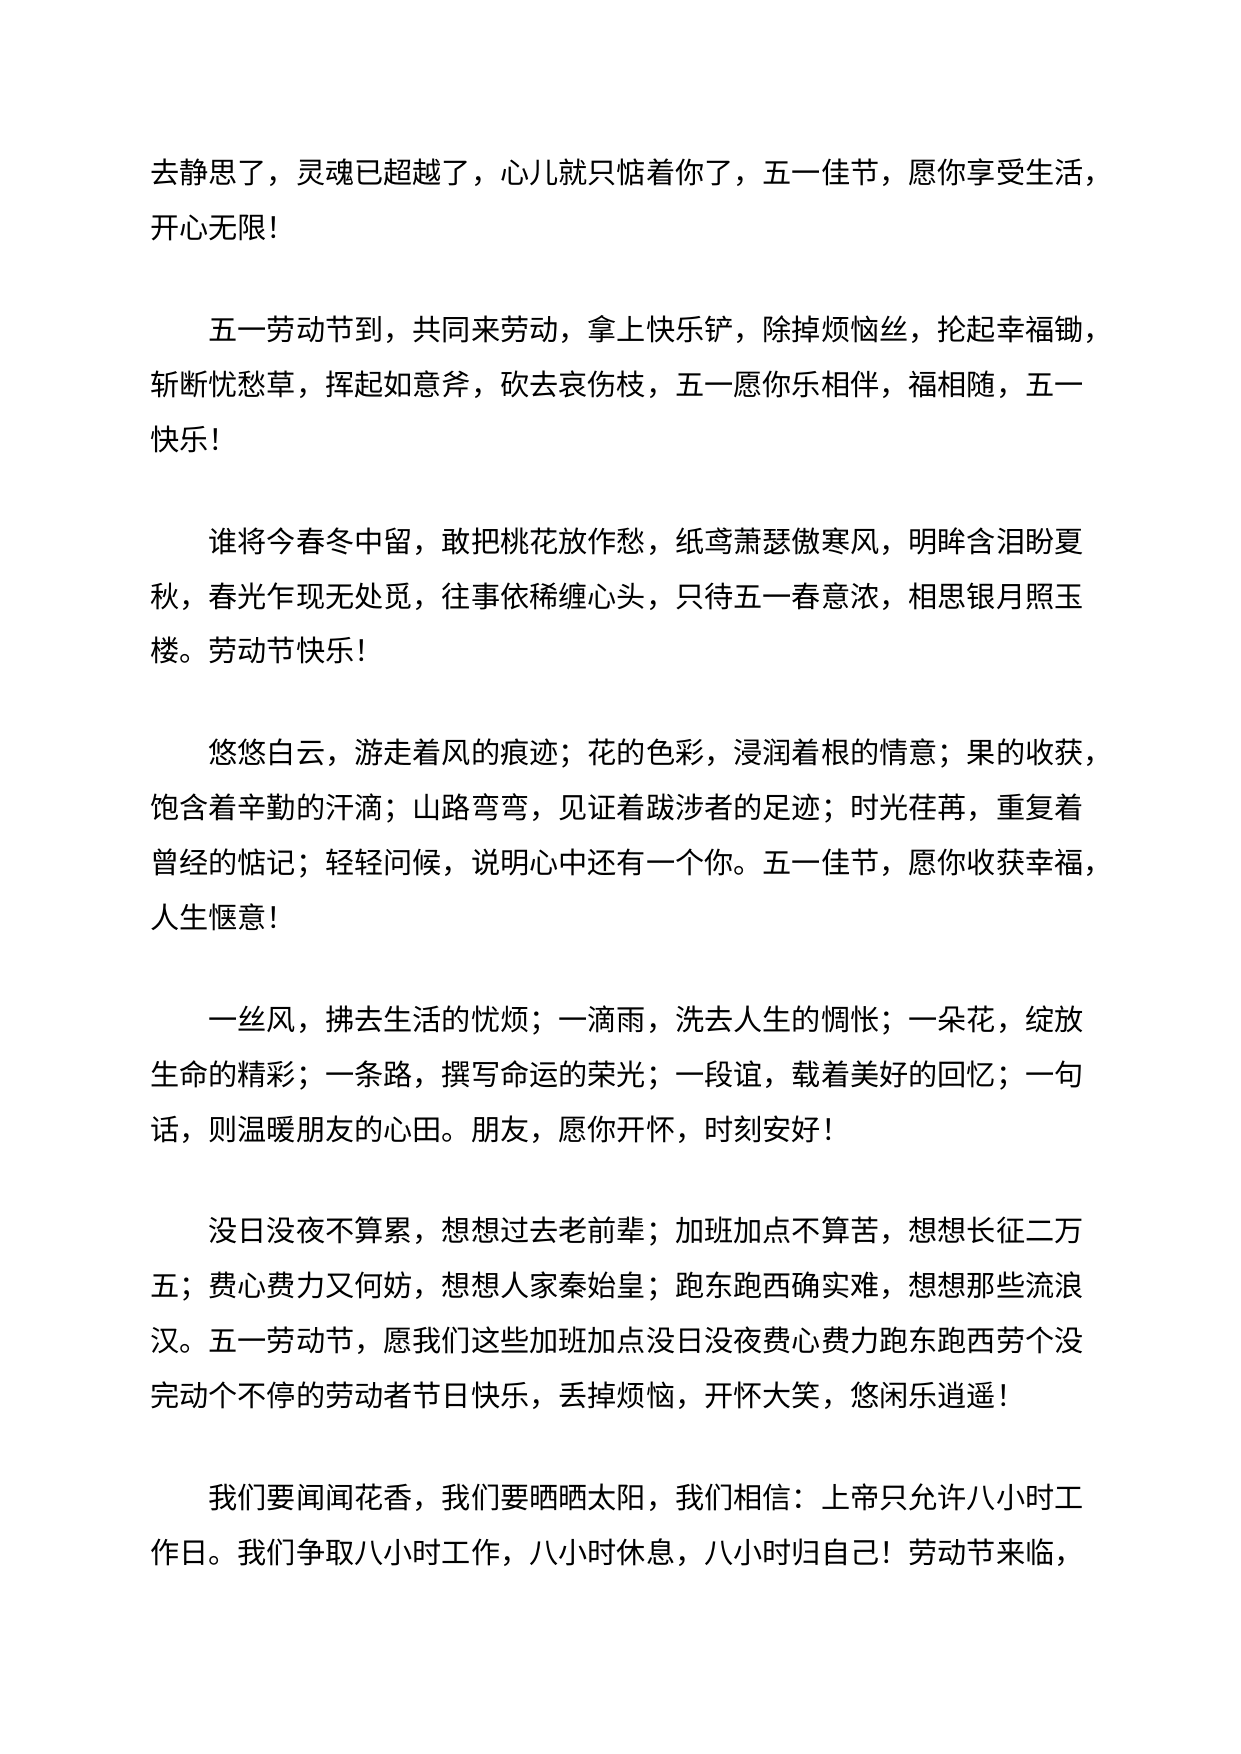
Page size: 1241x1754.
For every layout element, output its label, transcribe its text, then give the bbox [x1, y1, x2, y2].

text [150, 150, 1090, 247]
text 一丝风，拂去生活的忧烦；一滴雨，洗去人生的惆怅；一朵花，绽放生命的精彩；一条路，撰写命运的荣光；一段谊，载着美好的回忆；一句话，则温暖朋友的心田。朋友，愿你开怀，时刻安好！ [150, 996, 1090, 1148]
text 谁将今春冬中留，敢把桃花放作愁，纸鸢萧瑟傲寒风，明眸含泪盼夏秋，春光乍现无处觅，往事依稀缠心头，只待五一春意浓，相思银月照玉楼。劳动节快乐！ [150, 518, 1090, 670]
text 悠悠白云，游走着风的痕迹；花的色彩，浸润着根的情意；果的收获，饱含着辛勤的汗滴；山路弯弯，见证着跋涉者的足迹；时光荏苒，重复着曾经的惦记；轻轻问候，说明心中还有一个你。五一佳节，愿你收获幸福，人生惬意！ [150, 730, 1090, 937]
text 没日没夜不算累，想想过去老前辈；加班加点不算苦，想想长征二万五；费心费力又何妨，想想人家秦始皇；跑东跑西确实难，想想那些流浪汉。五一劳动节，愿我们这些加班加点没日没夜费心费力跑东跑西劳个没完动个不停的劳动者节日快乐，丢掉烦恼，开怀大笑，悠闲乐逍遥！ [150, 1208, 1090, 1415]
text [150, 1474, 1090, 1571]
text 五一劳动节到，共同来劳动，拿上快乐铲，除掉烦恼丝，抡起幸福锄，斩断忧愁草，挥起如意斧，砍去哀伤枝，五一愿你乐相伴，福相随，五一快乐！ [150, 307, 1090, 459]
